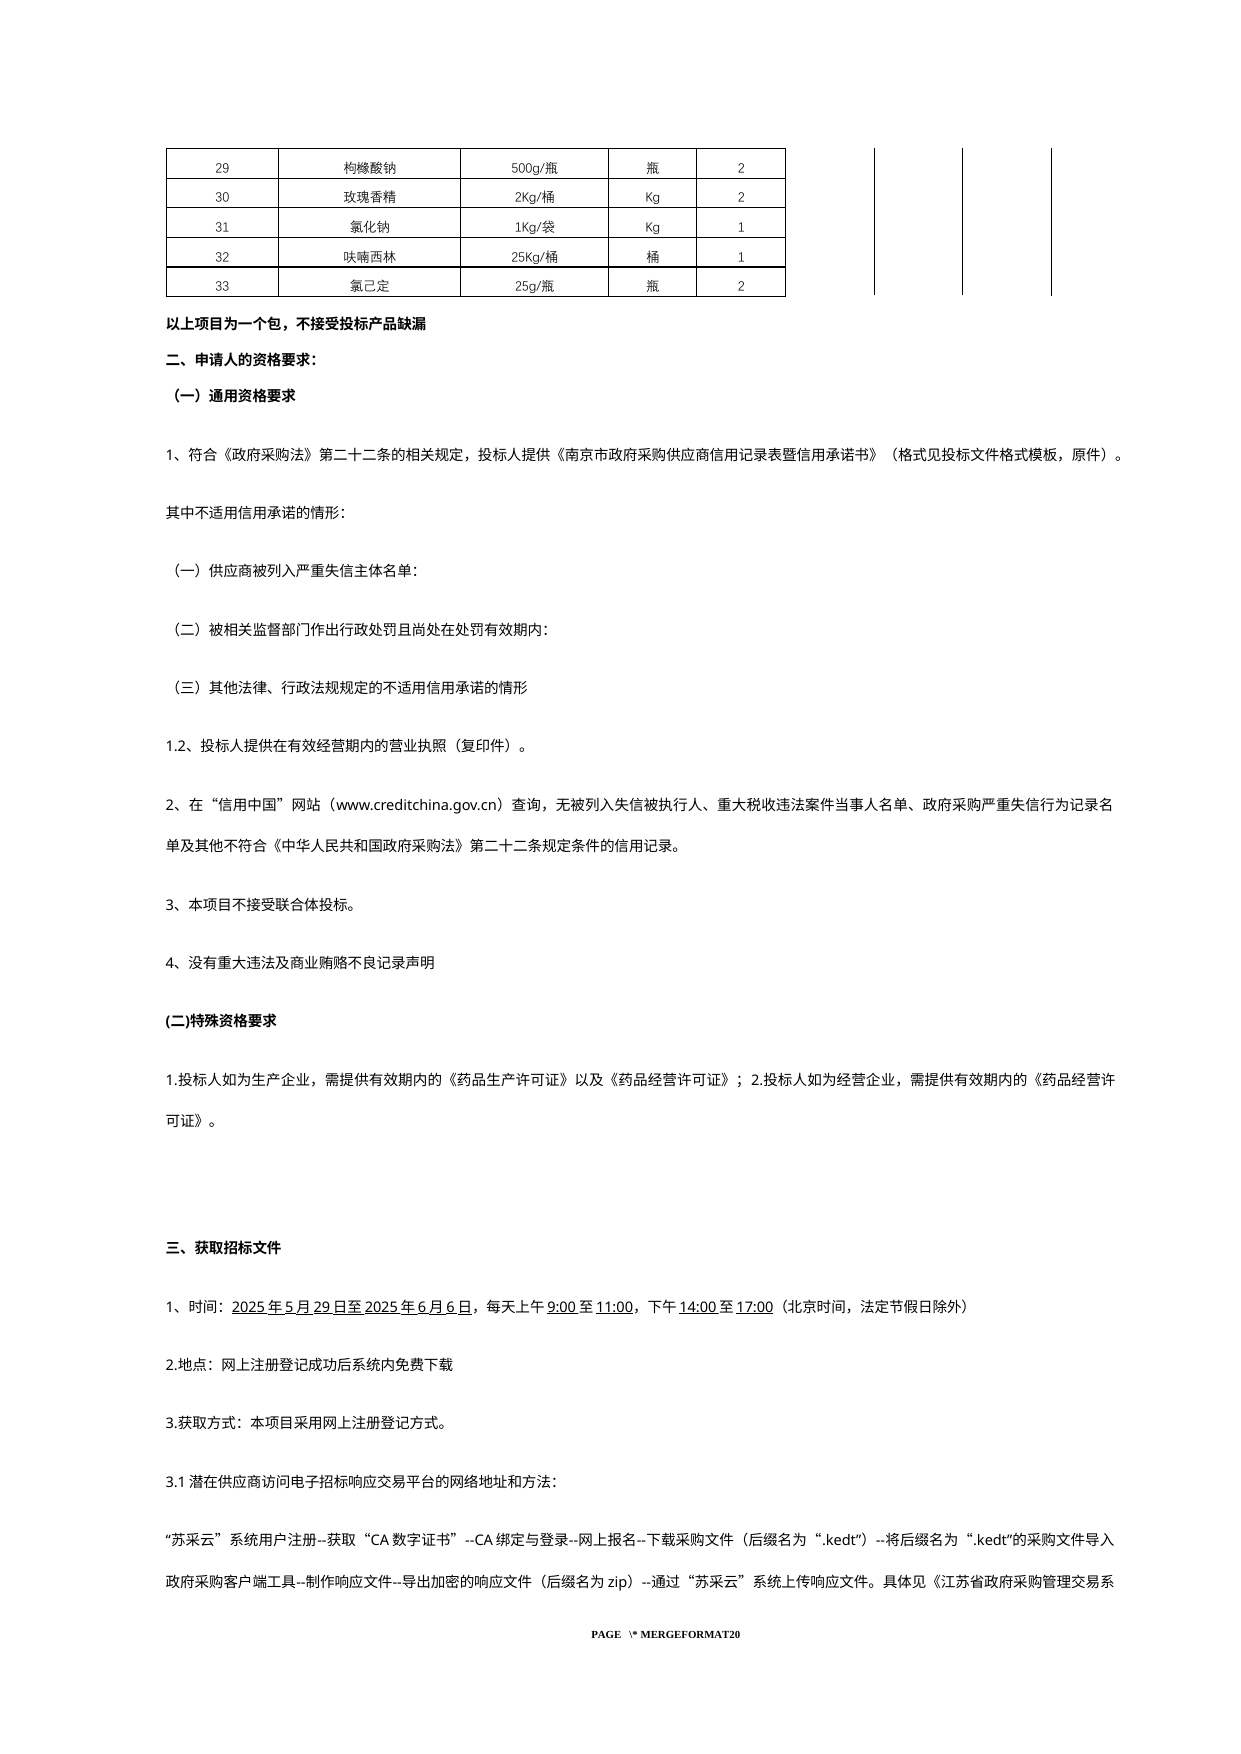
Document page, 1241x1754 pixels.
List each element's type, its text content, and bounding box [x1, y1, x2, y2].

text 1、时间：2025年5月29日至2025年6月6日，每天上午9:00至11:00，下午14:00至17:00（北京时间，法定节假日除外） [165, 1280, 1115, 1316]
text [165, 1513, 1115, 1591]
table_cell 瓶 [609, 149, 696, 177]
text 二、申请人的资格要求： [165, 333, 1115, 370]
text 1.2、投标人提供在有效经营期内的营业执照（复印件）。 [165, 720, 1115, 756]
table_cell 31 [167, 208, 278, 237]
table_cell 25g/瓶 [461, 268, 608, 296]
text 3.1潜在供应商访问电子招标响应交易平台的网络地址和方法： [165, 1455, 1115, 1491]
table_cell 2 [697, 179, 785, 207]
table_cell 25Kg/桶 [461, 238, 608, 266]
table_cell 氯己定 [279, 268, 460, 296]
table_cell 呋喃西林 [279, 238, 460, 266]
text 1.投标人如为生产企业，需提供有效期内的《药品生产许可证》以及《药品经营许可证》；2.投标人如为经营企业，需提供有效期内的《药品经营许可证》。 [165, 1053, 1115, 1131]
text 1、符合《政府采购法》第二十二条的相关规定，投标人提供《南京市政府采购供应商信用记录表暨信用承诺书》（格式见投标文件格式模板，原件）。 [165, 428, 1115, 464]
table_cell 1 [697, 238, 785, 266]
text (二)特殊资格要求 [165, 995, 1115, 1031]
table_cell 玫瑰香精 [279, 179, 460, 207]
text （三）其他法律、行政法规规定的不适用信用承诺的情形 [165, 661, 1115, 698]
table_cell 氯化钠 [279, 208, 460, 237]
text 其中不适用信用承诺的情形： [165, 486, 1115, 523]
text 2.地点：网上注册登记成功后系统内免费下载 [165, 1338, 1115, 1375]
table_cell 瓶 [609, 268, 696, 296]
text （一）供应商被列入严重失信主体名单： [165, 545, 1115, 581]
text 三、获取招标文件 [165, 1222, 1115, 1258]
table_cell 1 [697, 208, 785, 237]
table_cell Kg [609, 208, 696, 237]
table_cell 33 [167, 268, 278, 296]
table_cell 30 [167, 179, 278, 207]
table_cell 桶 [609, 238, 696, 266]
table_cell 1Kg/袋 [461, 208, 608, 237]
text 以上项目为一个包，不接受投标产品缺漏 [165, 297, 1115, 333]
table_cell 2 [697, 149, 785, 177]
text 2、在“信用中国”网站（www.creditchina.gov.cn）查询，无被列入失信被执行人、重大税收违法案件当事人名单、政府采购严重失信行为记录名单及其他不符合《中华人民共和国政府采购法》第二十二条规定条件的信用记录。 [165, 778, 1115, 856]
table_cell 500g/瓶 [461, 149, 608, 177]
text 4、没有重大违法及商业贿赂不良记录声明 [165, 936, 1115, 973]
text 3.获取方式：本项目采用网上注册登记方式。 [165, 1397, 1115, 1433]
table_cell 32 [167, 238, 278, 266]
table_cell 枸橼酸钠 [279, 149, 460, 177]
table_cell 2Kg/桶 [461, 179, 608, 207]
table_cell 29 [167, 149, 278, 177]
text （一）通用资格要求 [165, 370, 1115, 406]
table_cell 2 [697, 268, 785, 296]
table_cell Kg [609, 179, 696, 207]
text 3、本项目不接受联合体投标。 [165, 878, 1115, 914]
text （二）被相关监督部门作出行政处罚且尚处在处罚有效期内： [165, 603, 1115, 639]
